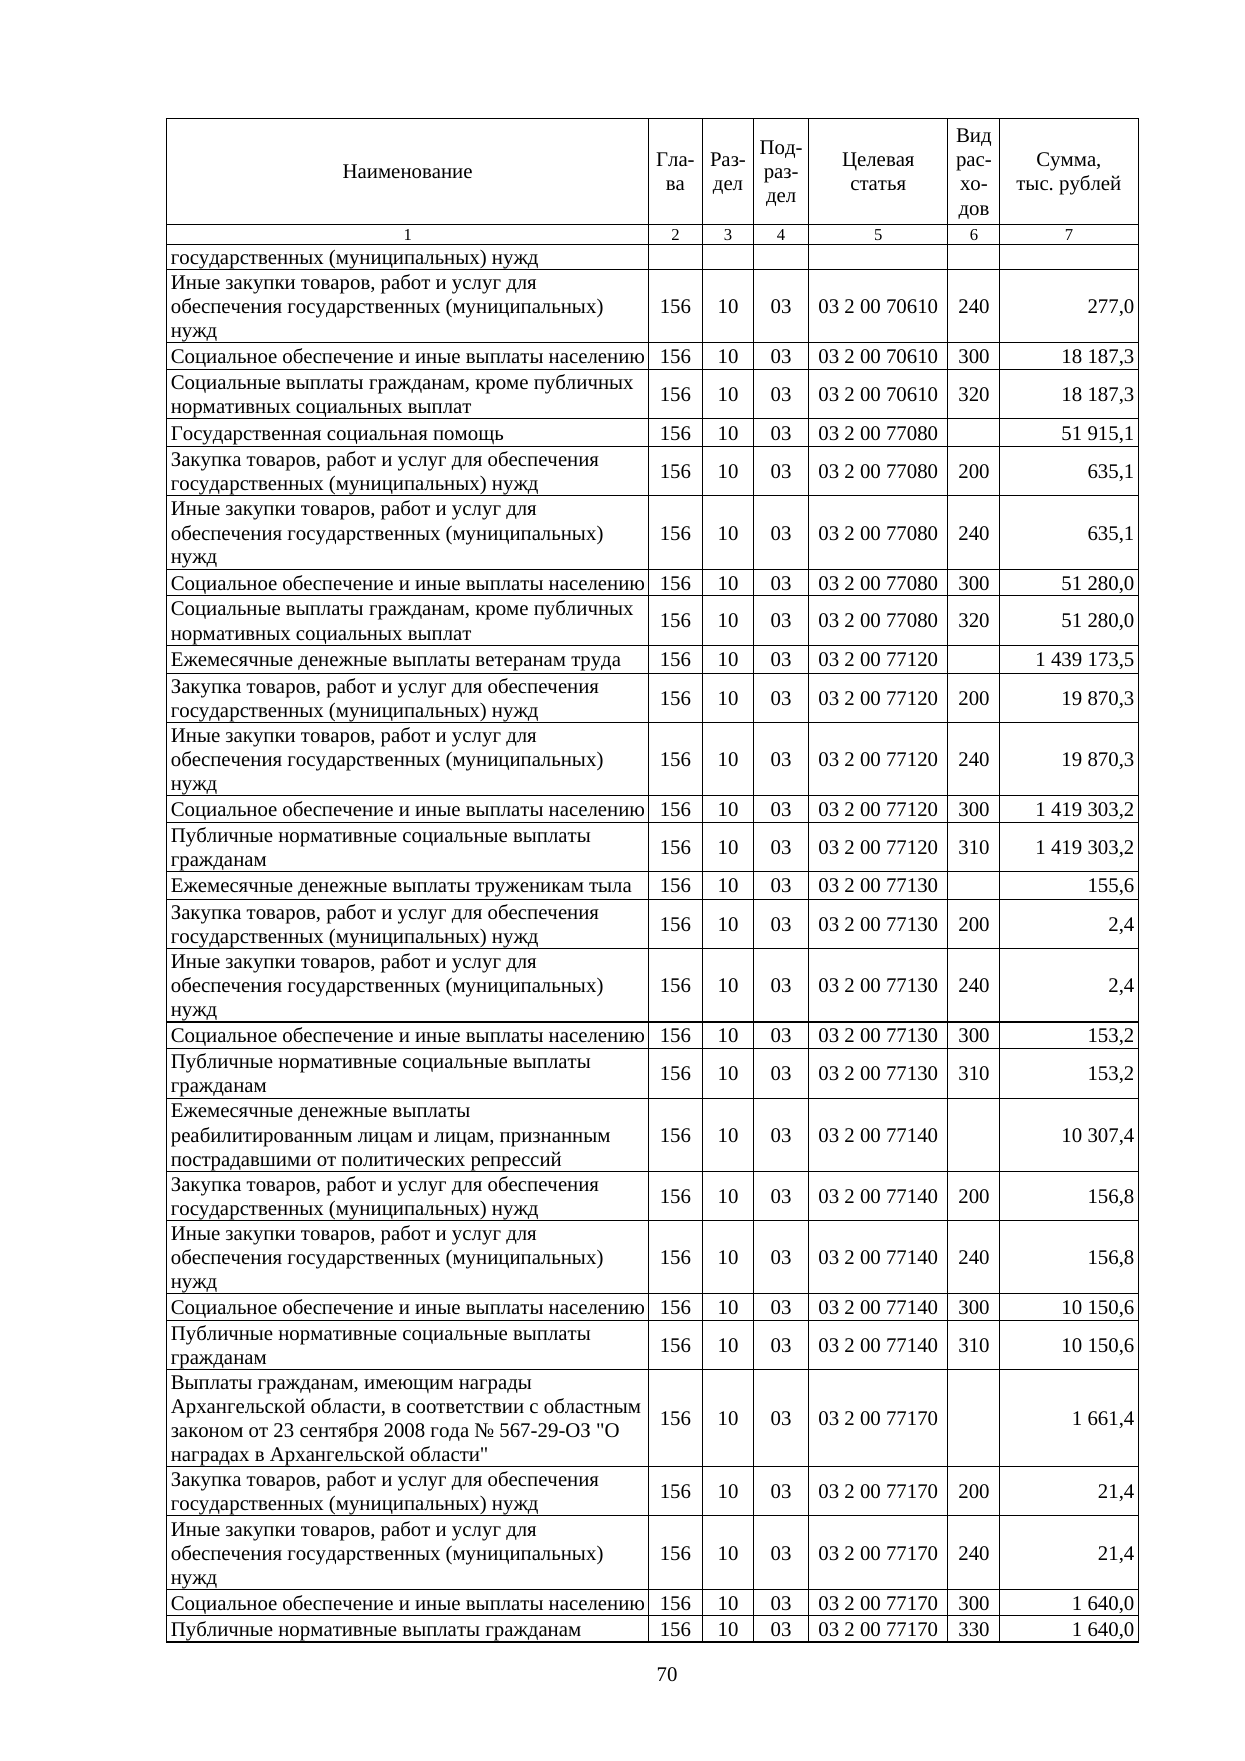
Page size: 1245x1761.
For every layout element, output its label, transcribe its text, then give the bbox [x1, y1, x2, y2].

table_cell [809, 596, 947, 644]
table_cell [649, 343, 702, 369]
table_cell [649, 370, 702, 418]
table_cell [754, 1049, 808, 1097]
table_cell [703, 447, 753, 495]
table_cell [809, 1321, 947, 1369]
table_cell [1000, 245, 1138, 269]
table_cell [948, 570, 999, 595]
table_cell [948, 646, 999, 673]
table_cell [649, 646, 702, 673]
table_cell 5 [809, 225, 947, 244]
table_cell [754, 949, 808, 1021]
table_cell 7 [1000, 225, 1138, 244]
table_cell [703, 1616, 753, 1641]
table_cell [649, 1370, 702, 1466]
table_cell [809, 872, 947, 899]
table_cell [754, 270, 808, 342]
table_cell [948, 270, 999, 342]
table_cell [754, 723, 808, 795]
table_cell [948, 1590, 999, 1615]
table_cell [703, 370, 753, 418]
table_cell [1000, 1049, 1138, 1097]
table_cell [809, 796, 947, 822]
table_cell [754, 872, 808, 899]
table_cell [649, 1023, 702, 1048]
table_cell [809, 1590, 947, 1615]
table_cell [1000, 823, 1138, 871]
table_cell 2 [649, 225, 702, 244]
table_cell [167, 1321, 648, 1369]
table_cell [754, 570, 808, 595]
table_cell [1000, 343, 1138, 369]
table_cell 3 [703, 225, 753, 244]
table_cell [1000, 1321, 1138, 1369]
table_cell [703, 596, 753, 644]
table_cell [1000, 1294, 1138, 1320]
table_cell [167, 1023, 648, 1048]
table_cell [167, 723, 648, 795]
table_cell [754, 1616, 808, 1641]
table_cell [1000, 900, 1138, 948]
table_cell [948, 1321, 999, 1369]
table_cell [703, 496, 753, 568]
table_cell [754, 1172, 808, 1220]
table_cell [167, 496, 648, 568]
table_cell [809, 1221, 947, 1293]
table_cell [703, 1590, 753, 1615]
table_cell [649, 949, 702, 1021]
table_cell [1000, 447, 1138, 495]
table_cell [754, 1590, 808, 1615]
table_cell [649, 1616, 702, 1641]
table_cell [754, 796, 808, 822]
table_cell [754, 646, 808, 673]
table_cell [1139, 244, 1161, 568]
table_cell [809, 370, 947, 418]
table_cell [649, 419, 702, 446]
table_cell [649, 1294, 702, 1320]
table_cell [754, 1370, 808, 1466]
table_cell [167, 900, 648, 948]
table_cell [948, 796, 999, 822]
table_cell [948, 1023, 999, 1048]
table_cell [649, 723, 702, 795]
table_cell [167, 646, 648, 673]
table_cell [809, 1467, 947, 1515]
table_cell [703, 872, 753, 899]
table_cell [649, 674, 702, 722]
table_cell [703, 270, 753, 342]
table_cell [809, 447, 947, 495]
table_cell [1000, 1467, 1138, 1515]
table_header Наименование [167, 119, 648, 223]
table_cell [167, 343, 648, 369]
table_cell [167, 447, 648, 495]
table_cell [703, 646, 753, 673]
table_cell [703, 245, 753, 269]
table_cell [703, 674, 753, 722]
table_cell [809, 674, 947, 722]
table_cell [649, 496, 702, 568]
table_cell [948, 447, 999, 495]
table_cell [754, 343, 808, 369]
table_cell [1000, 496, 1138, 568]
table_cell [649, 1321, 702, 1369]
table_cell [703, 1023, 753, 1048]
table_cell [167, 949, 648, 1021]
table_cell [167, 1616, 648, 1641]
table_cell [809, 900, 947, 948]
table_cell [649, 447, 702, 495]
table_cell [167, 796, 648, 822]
table_header Целевая статья [809, 119, 947, 223]
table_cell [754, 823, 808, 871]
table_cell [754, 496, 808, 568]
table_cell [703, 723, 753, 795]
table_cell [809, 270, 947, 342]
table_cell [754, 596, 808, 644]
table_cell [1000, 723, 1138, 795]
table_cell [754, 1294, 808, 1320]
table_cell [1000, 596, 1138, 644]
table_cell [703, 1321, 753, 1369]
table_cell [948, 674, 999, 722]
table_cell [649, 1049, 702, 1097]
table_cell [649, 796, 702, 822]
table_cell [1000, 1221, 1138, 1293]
table_header Гла- ва [649, 119, 702, 223]
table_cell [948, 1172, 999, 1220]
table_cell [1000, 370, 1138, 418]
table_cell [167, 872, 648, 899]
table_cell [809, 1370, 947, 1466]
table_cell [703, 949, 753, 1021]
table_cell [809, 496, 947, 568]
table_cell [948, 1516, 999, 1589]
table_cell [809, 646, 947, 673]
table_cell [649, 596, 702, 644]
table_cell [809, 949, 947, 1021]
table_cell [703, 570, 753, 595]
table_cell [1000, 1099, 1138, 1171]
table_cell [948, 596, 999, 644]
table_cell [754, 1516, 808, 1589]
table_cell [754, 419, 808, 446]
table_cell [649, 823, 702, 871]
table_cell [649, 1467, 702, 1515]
table_header Раз- дел [703, 119, 753, 223]
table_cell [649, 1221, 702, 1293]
table_header Вид рас- хо- дов [948, 119, 999, 223]
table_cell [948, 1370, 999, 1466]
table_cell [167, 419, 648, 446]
table_header [1139, 118, 1161, 223]
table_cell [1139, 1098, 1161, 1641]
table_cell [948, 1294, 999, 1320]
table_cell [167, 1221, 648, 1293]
table_cell [1139, 224, 1161, 244]
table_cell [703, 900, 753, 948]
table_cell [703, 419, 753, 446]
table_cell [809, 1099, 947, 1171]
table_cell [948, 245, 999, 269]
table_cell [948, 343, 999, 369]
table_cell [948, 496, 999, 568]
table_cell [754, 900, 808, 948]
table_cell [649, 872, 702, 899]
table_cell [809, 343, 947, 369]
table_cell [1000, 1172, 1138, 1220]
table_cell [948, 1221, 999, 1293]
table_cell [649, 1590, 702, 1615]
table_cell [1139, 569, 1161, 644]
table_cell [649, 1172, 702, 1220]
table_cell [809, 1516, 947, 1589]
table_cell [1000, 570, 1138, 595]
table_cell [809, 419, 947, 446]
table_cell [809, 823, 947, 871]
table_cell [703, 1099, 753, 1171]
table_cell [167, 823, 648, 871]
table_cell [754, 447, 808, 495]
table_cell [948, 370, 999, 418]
table_cell 4 [754, 225, 808, 244]
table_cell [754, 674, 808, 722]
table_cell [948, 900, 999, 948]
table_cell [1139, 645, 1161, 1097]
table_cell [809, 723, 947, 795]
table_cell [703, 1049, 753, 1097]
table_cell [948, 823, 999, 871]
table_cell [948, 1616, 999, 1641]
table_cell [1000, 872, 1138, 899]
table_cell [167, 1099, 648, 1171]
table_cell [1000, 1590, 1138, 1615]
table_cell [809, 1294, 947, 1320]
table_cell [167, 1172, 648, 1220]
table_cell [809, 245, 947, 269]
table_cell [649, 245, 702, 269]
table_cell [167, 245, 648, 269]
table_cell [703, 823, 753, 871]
table_cell 6 [948, 225, 999, 244]
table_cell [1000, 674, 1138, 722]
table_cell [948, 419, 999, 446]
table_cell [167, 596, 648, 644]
table_header Под- раз- дел [754, 119, 808, 223]
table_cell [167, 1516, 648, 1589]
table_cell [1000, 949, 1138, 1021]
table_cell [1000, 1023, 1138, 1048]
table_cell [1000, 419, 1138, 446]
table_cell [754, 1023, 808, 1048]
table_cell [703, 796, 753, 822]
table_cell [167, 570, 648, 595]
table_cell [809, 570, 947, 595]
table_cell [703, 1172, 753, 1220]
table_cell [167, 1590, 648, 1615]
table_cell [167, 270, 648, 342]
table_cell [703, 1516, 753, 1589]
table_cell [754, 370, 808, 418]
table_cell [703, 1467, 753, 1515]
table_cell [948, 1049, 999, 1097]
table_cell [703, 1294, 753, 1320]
table_cell 1 [167, 225, 648, 244]
table_header Сумма, тыс. рублей [1000, 119, 1138, 223]
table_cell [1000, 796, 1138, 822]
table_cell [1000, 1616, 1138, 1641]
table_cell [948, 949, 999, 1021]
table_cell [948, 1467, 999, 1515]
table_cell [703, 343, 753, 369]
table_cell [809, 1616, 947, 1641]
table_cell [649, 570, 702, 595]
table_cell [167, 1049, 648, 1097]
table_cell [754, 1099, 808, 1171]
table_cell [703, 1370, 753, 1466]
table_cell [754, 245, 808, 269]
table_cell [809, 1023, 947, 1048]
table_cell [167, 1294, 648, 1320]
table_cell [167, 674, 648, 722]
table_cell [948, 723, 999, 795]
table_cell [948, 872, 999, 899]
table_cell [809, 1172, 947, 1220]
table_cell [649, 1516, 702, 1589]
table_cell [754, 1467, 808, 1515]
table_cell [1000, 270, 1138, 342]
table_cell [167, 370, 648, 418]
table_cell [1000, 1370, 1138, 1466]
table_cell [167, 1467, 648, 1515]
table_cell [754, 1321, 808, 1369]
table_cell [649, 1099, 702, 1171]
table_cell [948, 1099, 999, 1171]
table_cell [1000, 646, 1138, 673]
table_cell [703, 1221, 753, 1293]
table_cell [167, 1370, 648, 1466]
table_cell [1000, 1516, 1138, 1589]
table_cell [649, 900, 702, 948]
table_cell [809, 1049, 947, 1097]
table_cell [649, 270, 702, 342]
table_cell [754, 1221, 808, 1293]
